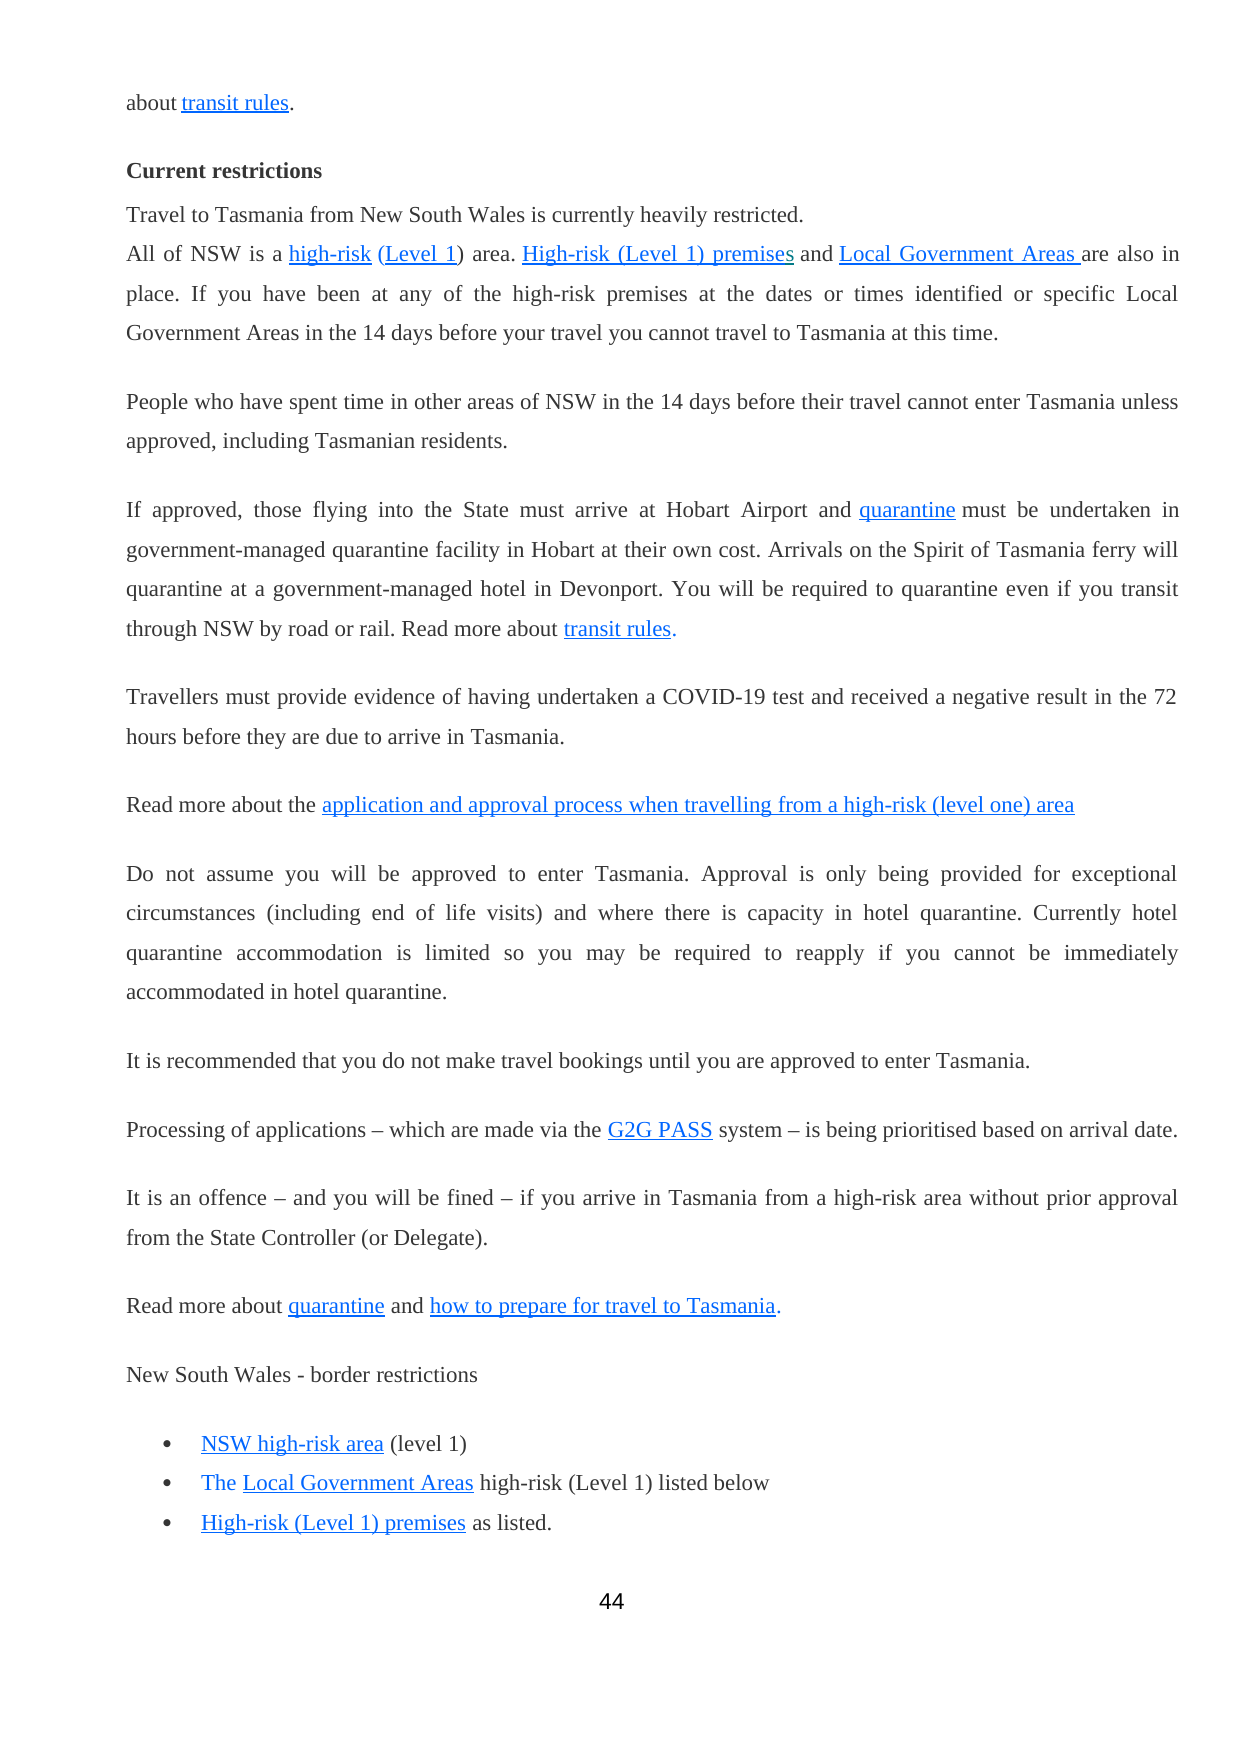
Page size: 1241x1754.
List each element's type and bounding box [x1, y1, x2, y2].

table_cell [103, 89, 1202, 1577]
